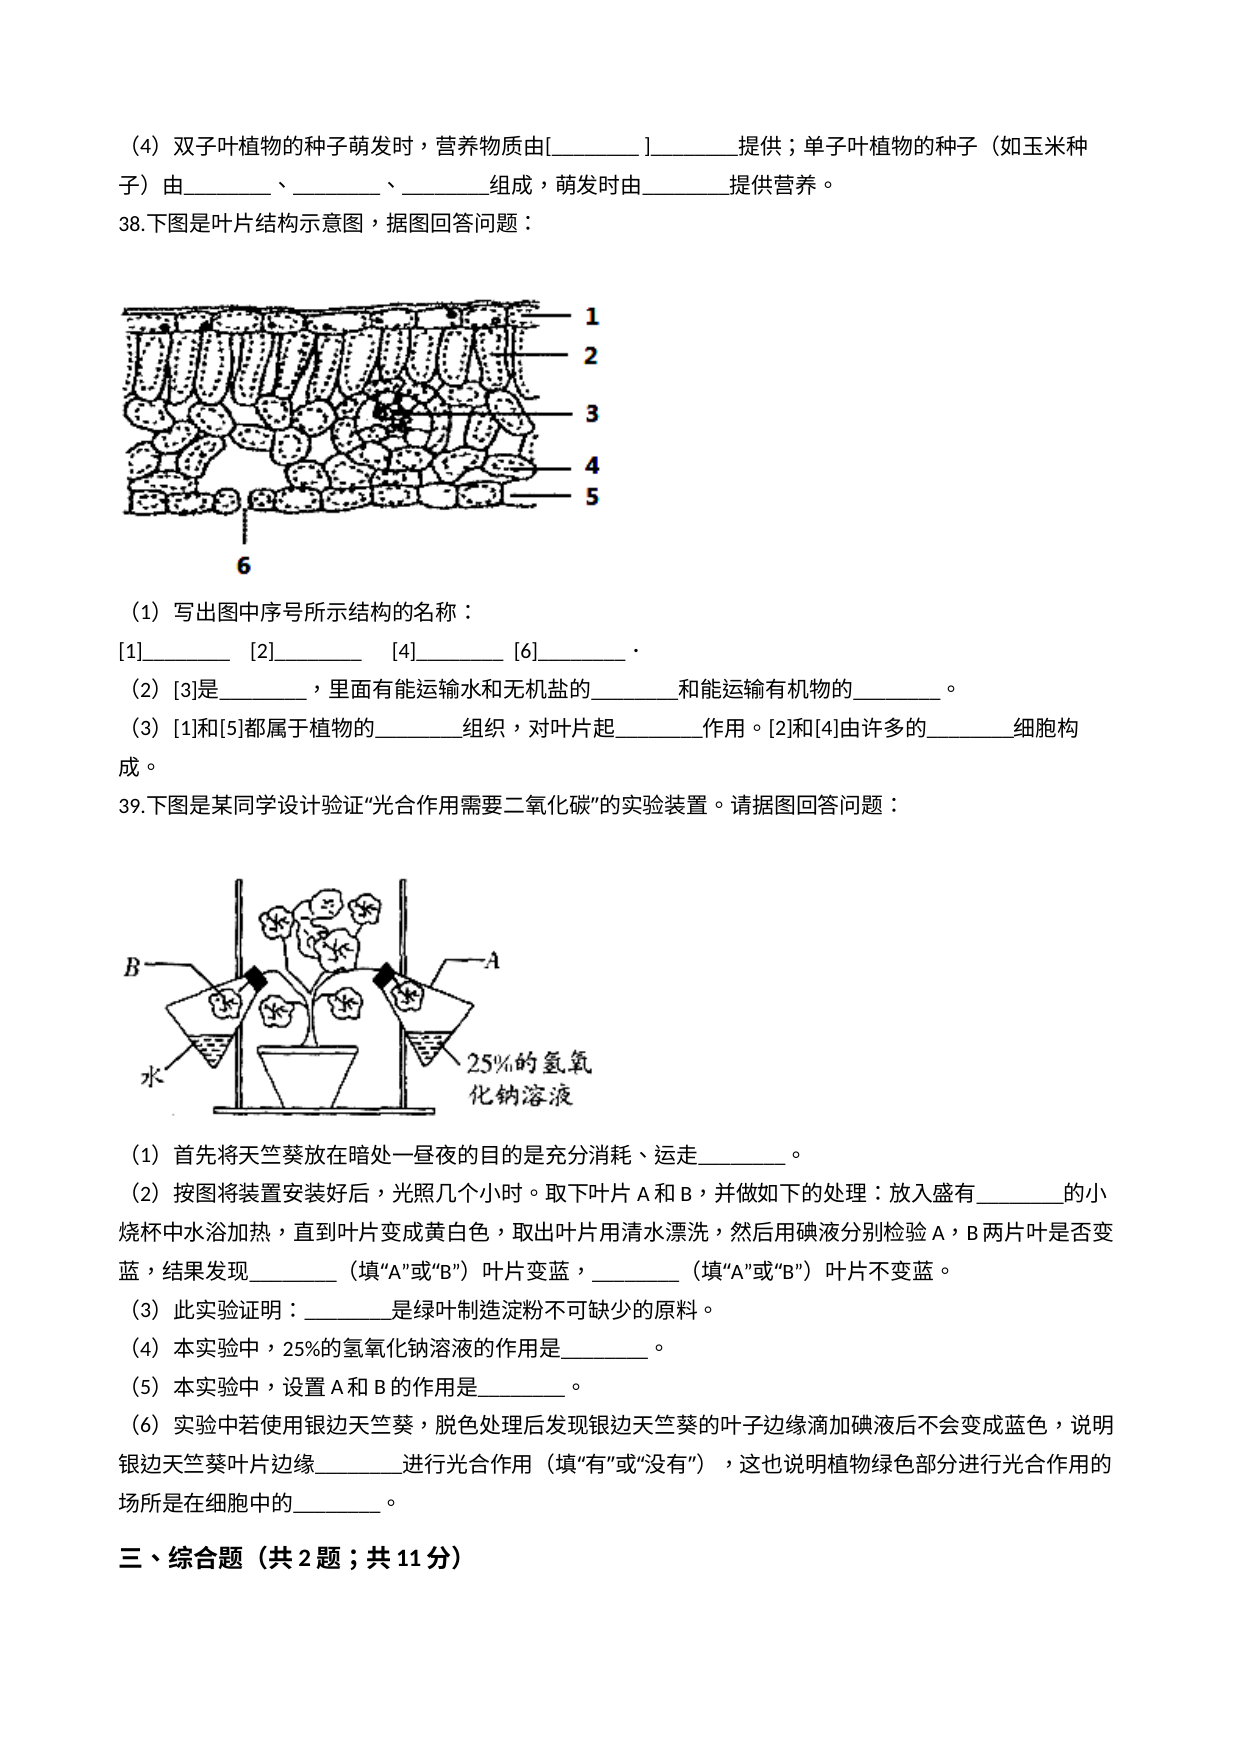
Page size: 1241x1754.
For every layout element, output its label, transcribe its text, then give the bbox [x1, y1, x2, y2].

text （3）[1]和[5]都属于植物的________组织，对叶片起________作用。[2]和[4]由许多的________细胞构成。 [118, 711, 1122, 783]
text （2）[3]是________，里面有能运输水和无机盐的________和能运输有机物的________。 [118, 673, 1122, 706]
text （1）写出图中序号所示结构的名称： [1]________ [2]________ [4]________ [6]________． [118, 596, 1122, 667]
text （2）按图将装置安装好后，光照几个小时。取下叶片A和B，并做如下的处理：放入盛有________的小烧杯中水浴加热，直到叶片变成黄白色，取出叶片用清水漂洗，然后用碘液分别检验A，B两片叶是否变蓝，结果发现________（填“A”或“B”）叶片变蓝，________（填“A”或“B”）叶片不变蓝。 [118, 1177, 1122, 1287]
text （3）此实验证明：________是绿叶制造淀粉不可缺少的原料。 [118, 1293, 1122, 1326]
text 三、综合题（共2题；共11分） [118, 1525, 1122, 1590]
picture [118, 873, 606, 1119]
text （4）本实验中，25%的氢氧化钠溶液的作用是________。 [118, 1332, 1122, 1364]
picture [118, 297, 612, 579]
text （4）双子叶植物的种子萌发时，营养物质由[________ ]________提供；单子叶植物的种子（如玉米种子）由________、________、________组成，萌发时由________提供营养。 [118, 129, 1122, 201]
text （5）本实验中，设置A和B的作用是________。 [118, 1370, 1122, 1403]
text （6）实验中若使用银边天竺葵，脱色处理后发现银边天竺葵的叶子边缘滴加碘液后不会变成蓝色，说明银边天竺葵叶片边缘________进行光合作用（填“有”或“没有”），这也说明植物绿色部分进行光合作用的场所是在细胞中的________。 [118, 1409, 1122, 1519]
text （1）首先将天竺葵放在暗处一昼夜的目的是充分消耗、运走________。 [118, 1139, 1122, 1171]
